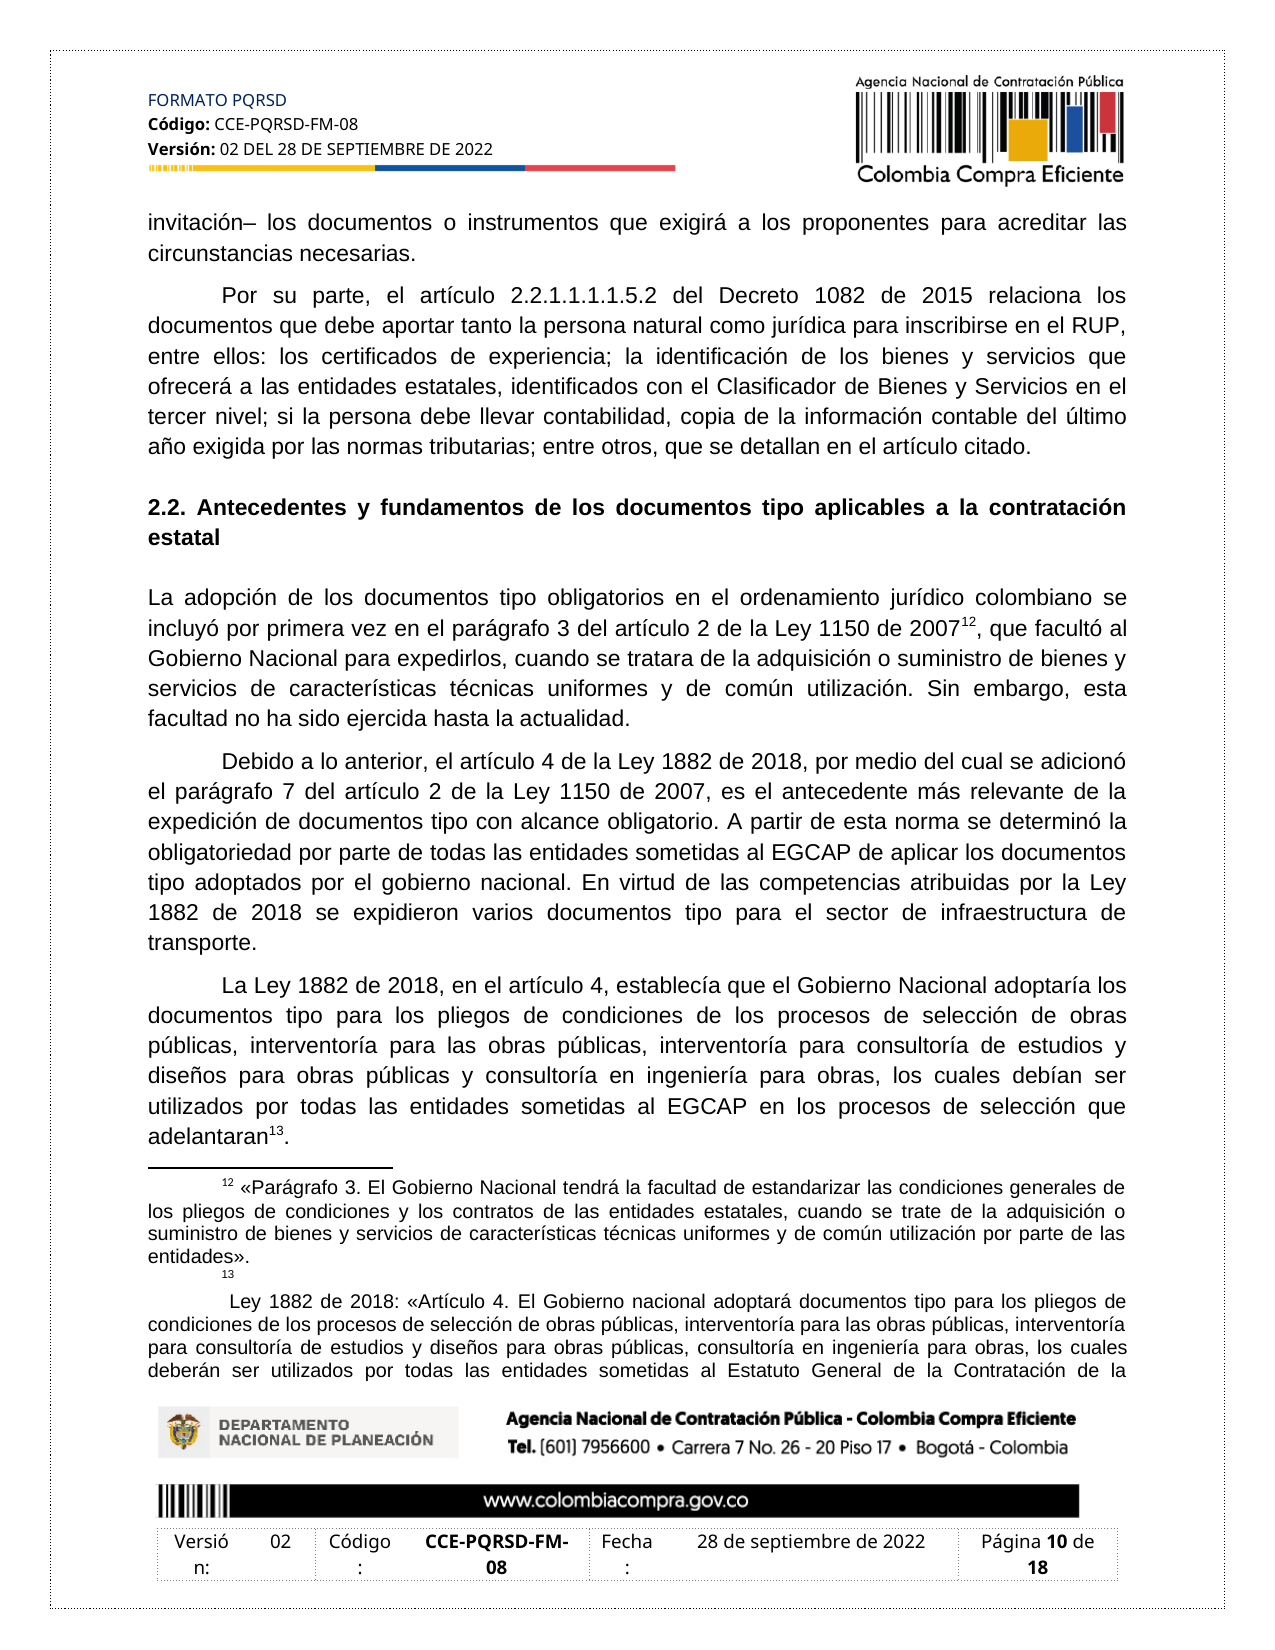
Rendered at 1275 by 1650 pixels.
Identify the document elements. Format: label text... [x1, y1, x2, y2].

text La adopción de los documentos tipo obligatorios en el ordenamiento jurídico colombiano se incluyó por primera vez en el parágrafo 3 del artículo 2 de la Ley 1150 de 2007, que facultó al Gobierno Nacional para expedirlos, cuando se tratara de la adquisición o suministro de bienes y servicios de características técnicas uniformes y de común utilización. Sin embargo, esta facultad no ha sido ejercida hasta la actualidad. [148, 584, 1127, 731]
text 2.2. Antecedentes y fundamentos de los documentos tipo aplicables a la contratación estatal [148, 494, 1127, 550]
picture [855, 75, 1128, 187]
text La Ley 1882 de 2018, en el artículo 4, establecía que el Gobierno Nacional adoptaría los documentos tipo para los pliegos de condiciones de los procesos de selección de obras públicas, interventoría para las obras públicas, interventoría para consultoría de estudios y diseños para obras públicas y consultoría en ingeniería para obras, los cuales debían ser utilizados por todas las entidades sometidas al EGCAP en los procesos de selección que adelantaran. [148, 972, 1127, 1149]
text Por su parte, el artículo 2.2.1.1.1.1.5.2 del Decreto 1082 de 2015 relaciona los documentos que debe aportar tanto la persona natural como jurídica para inscribirse en el RUP, entre ellos: los certificados de experiencia; la identificación de los bienes y servicios que ofrecerá a las entidades estatales, identificados con el Clasificador de Bienes y Servicios en el tercer nivel; si la persona debe llevar contabilidad, copia de la información contable del último año exigida por las normas tributarias; entre otros, que se detallan en el artículo citado. [148, 282, 1127, 459]
picture [147, 160, 679, 174]
text Debido a lo anterior, el artículo 4 de la Ley 1882 de 2018, por medio del cual se adicionó el parágrafo 7 del artículo 2 de la Ley 1150 de 2007, es el antecedente más relevante de la expedición de documentos tipo con alcance obligatorio. A partir de esta norma se determinó la obligatoriedad por parte de todas las entidades sometidas al EGCAP de aplicar los documentos tipo adoptados por el gobierno nacional. En virtud de las competencias atribuidas por la Ley 1882 de 2018 se expidieron varios documentos tipo para el sector de infraestructura de transporte. [148, 748, 1127, 955]
picture [147, 1381, 1090, 1528]
